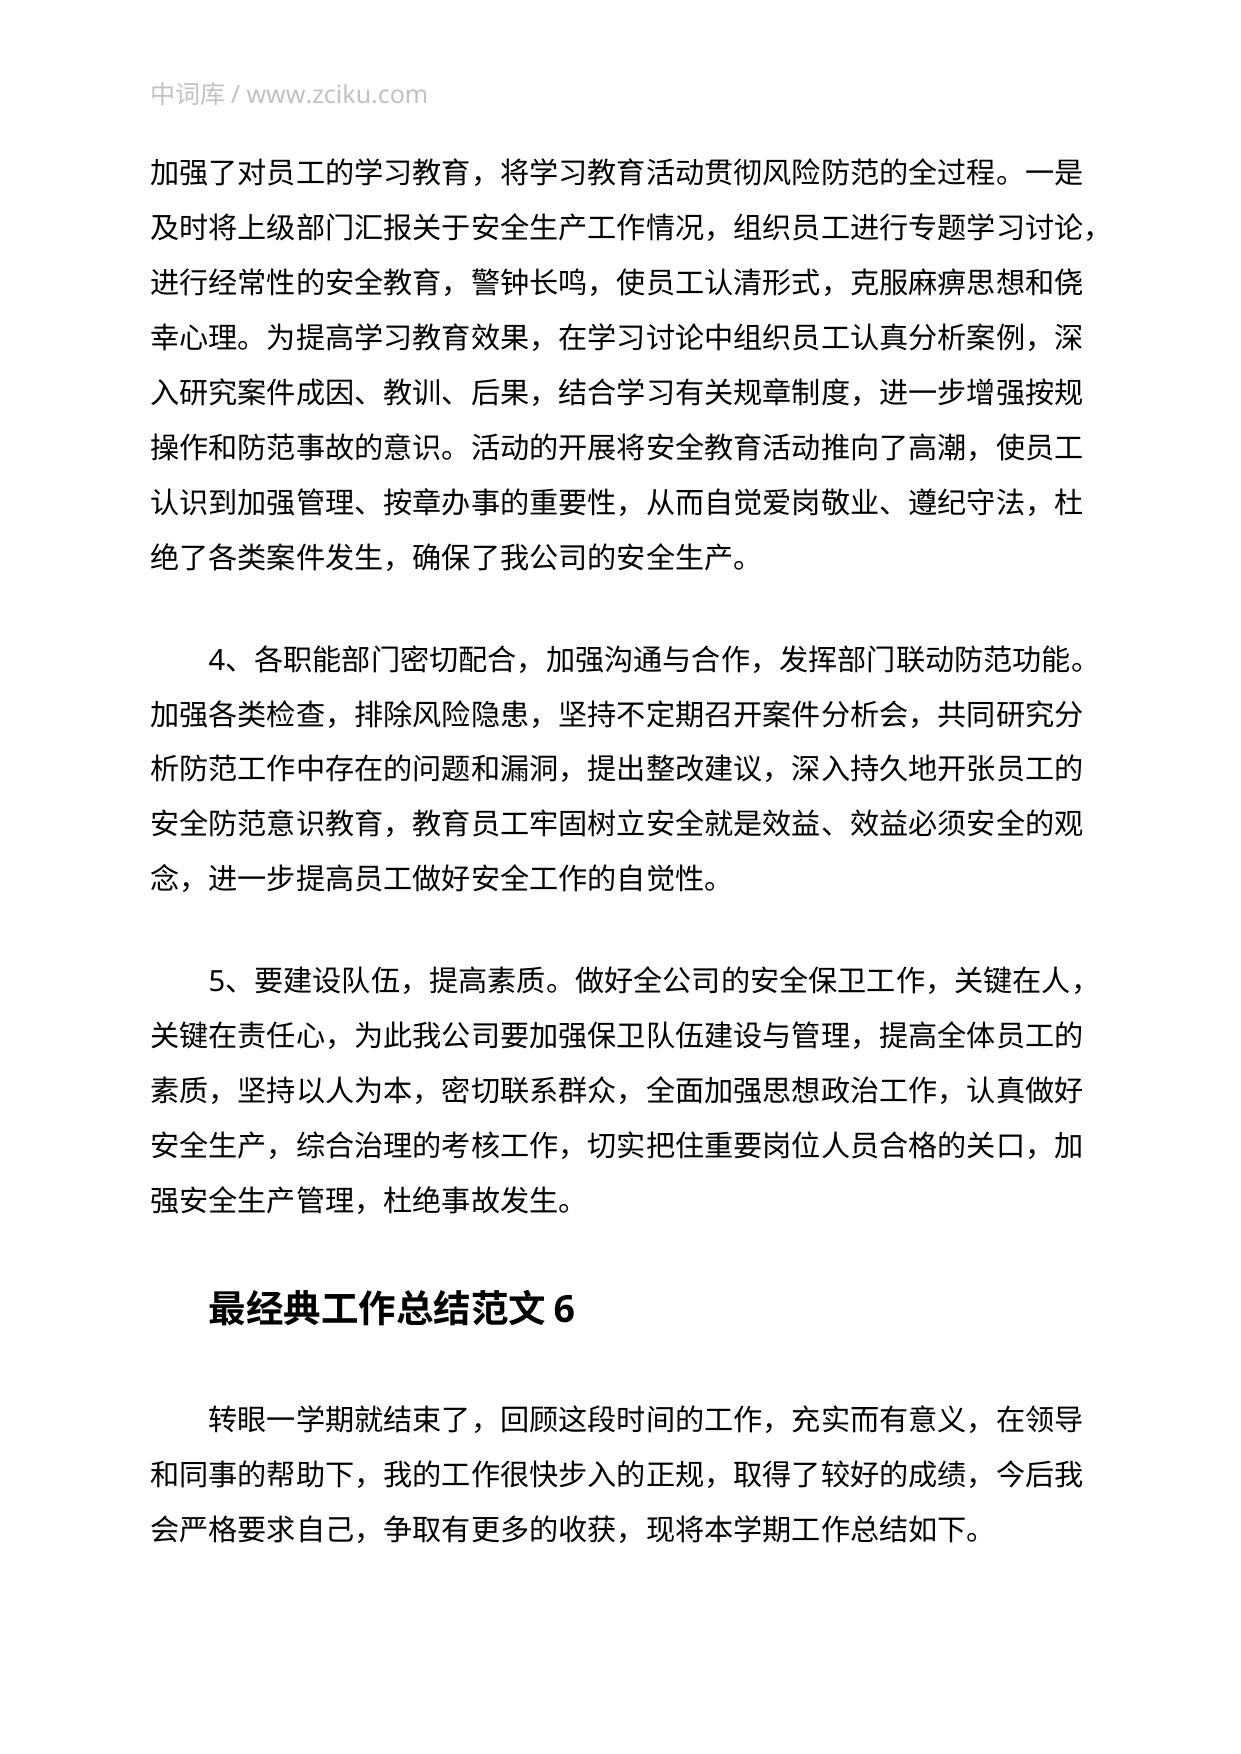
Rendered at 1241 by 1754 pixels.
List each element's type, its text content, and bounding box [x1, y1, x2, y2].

text 5、要建设队伍，提高素质。做好全公司的安全保卫工作，关键在人，关键在责任心，为此我公司要加强保卫队伍建设与管理，提高全体员工的素质，坚持以人为本，密切联系群众，全面加强思想政治工作，认真做好安全生产，综合治理的考核工作，切实把住重要岗位人员合格的关口，加强安全生产管理，杜绝事故发生。 [150, 957, 1090, 1219]
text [150, 150, 1090, 577]
text 4、各职能部门密切配合，加强沟通与合作，发挥部门联动防范功能。加强各类检查，排除风险隐患，坚持不定期召开案件分析会，共同研究分析防范工作中存在的问题和漏洞，提出整改建议，深入持久地开张员工的安全防范意识教育，教育员工牢固树立安全就是效益、效益必须安全的观念，进一步提高员工做好安全工作的自觉性。 [150, 636, 1090, 898]
text 转眼一学期就结束了，回顾这段时间的工作，充实而有意义，在领导和同事的帮助下，我的工作很快步入的正规，取得了较好的成绩，今后我会严格要求自己，争取有更多的收获，现将本学期工作总结如下。 [150, 1397, 1090, 1549]
text 最经典工作总结范文6 [150, 1279, 1090, 1333]
